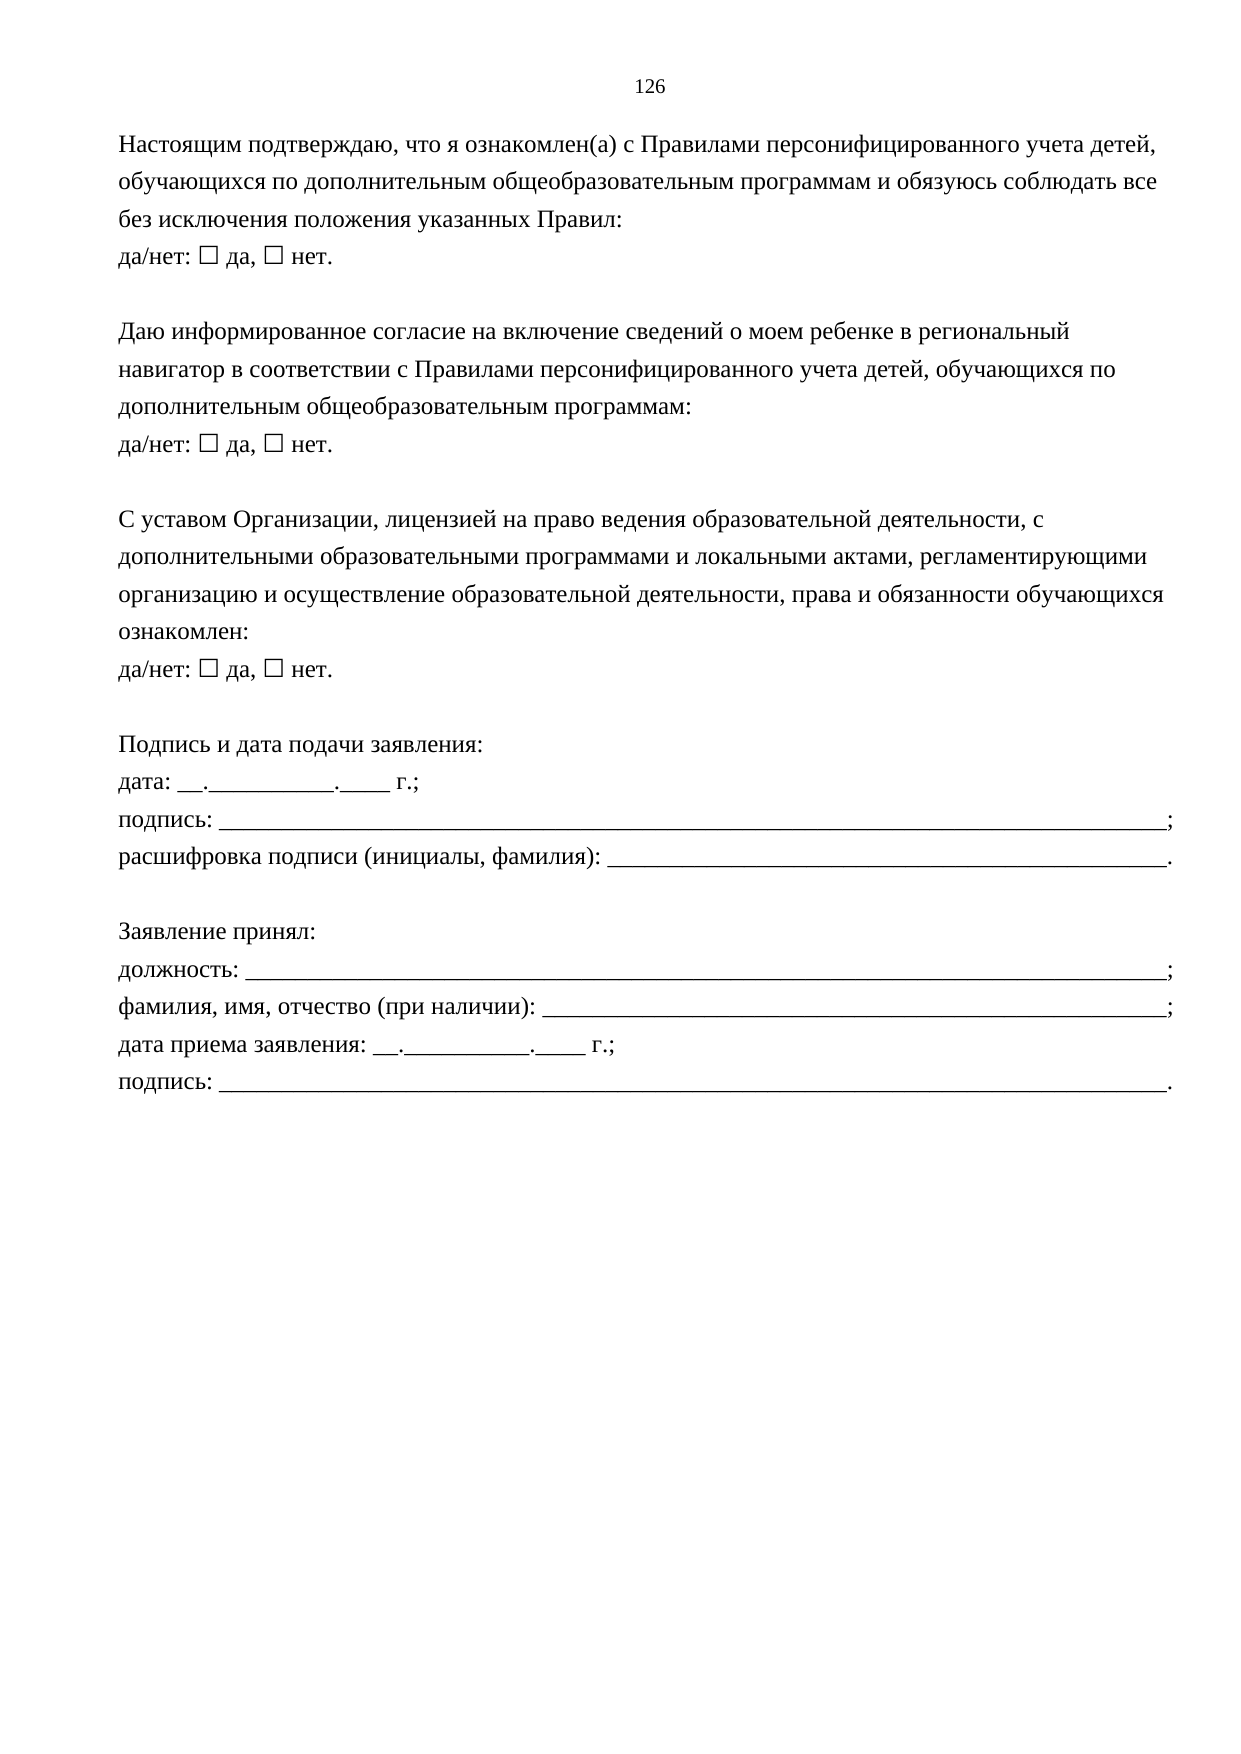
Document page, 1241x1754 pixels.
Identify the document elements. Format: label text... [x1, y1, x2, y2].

text Подпись и дата подачи заявления: [118, 722, 1181, 759]
text подпись: ; [118, 797, 1181, 834]
text должность: ; [118, 947, 1181, 984]
text да/нет: да, нет. [118, 234, 1181, 272]
text да/нет: да, нет. [118, 422, 1181, 459]
text С уставом Организации, лицензией на право ведения образовательной деятельности, с дополнительными образовательными программами и локальными актами, регламентирующими организацию и осуществление образовательной деятельности, права и обязанности обучающихся ознакомлен: [118, 497, 1181, 647]
text датa: __.__________.____ г.; [118, 759, 1181, 797]
text да/нет: да, нет. [118, 647, 1181, 684]
text дата приема заявления: __.__________.____ г.; [118, 1022, 1181, 1059]
text фамилия, имя, отчество (при наличии): ; [118, 984, 1181, 1022]
text Даю информированное согласие на включение сведений о моем ребенке в региональный навигатор в соответствии с Правилами персонифицированного учета детей, обучающихся по дополнительным общеобразовательным программам: [118, 309, 1181, 422]
text расшифровка подписи (инициалы, фамилия): . [118, 834, 1181, 872]
text подпись: . [118, 1059, 1181, 1097]
text Настоящим подтверждаю, что я ознакомлен(а) с Правилами персонифицированного учета детей, обучающихся по дополнительным общеобразовательным программам и обязуюсь соблюдать все без исключения положения указанных Правил: [118, 122, 1181, 234]
text Заявление принял: [118, 909, 1181, 947]
